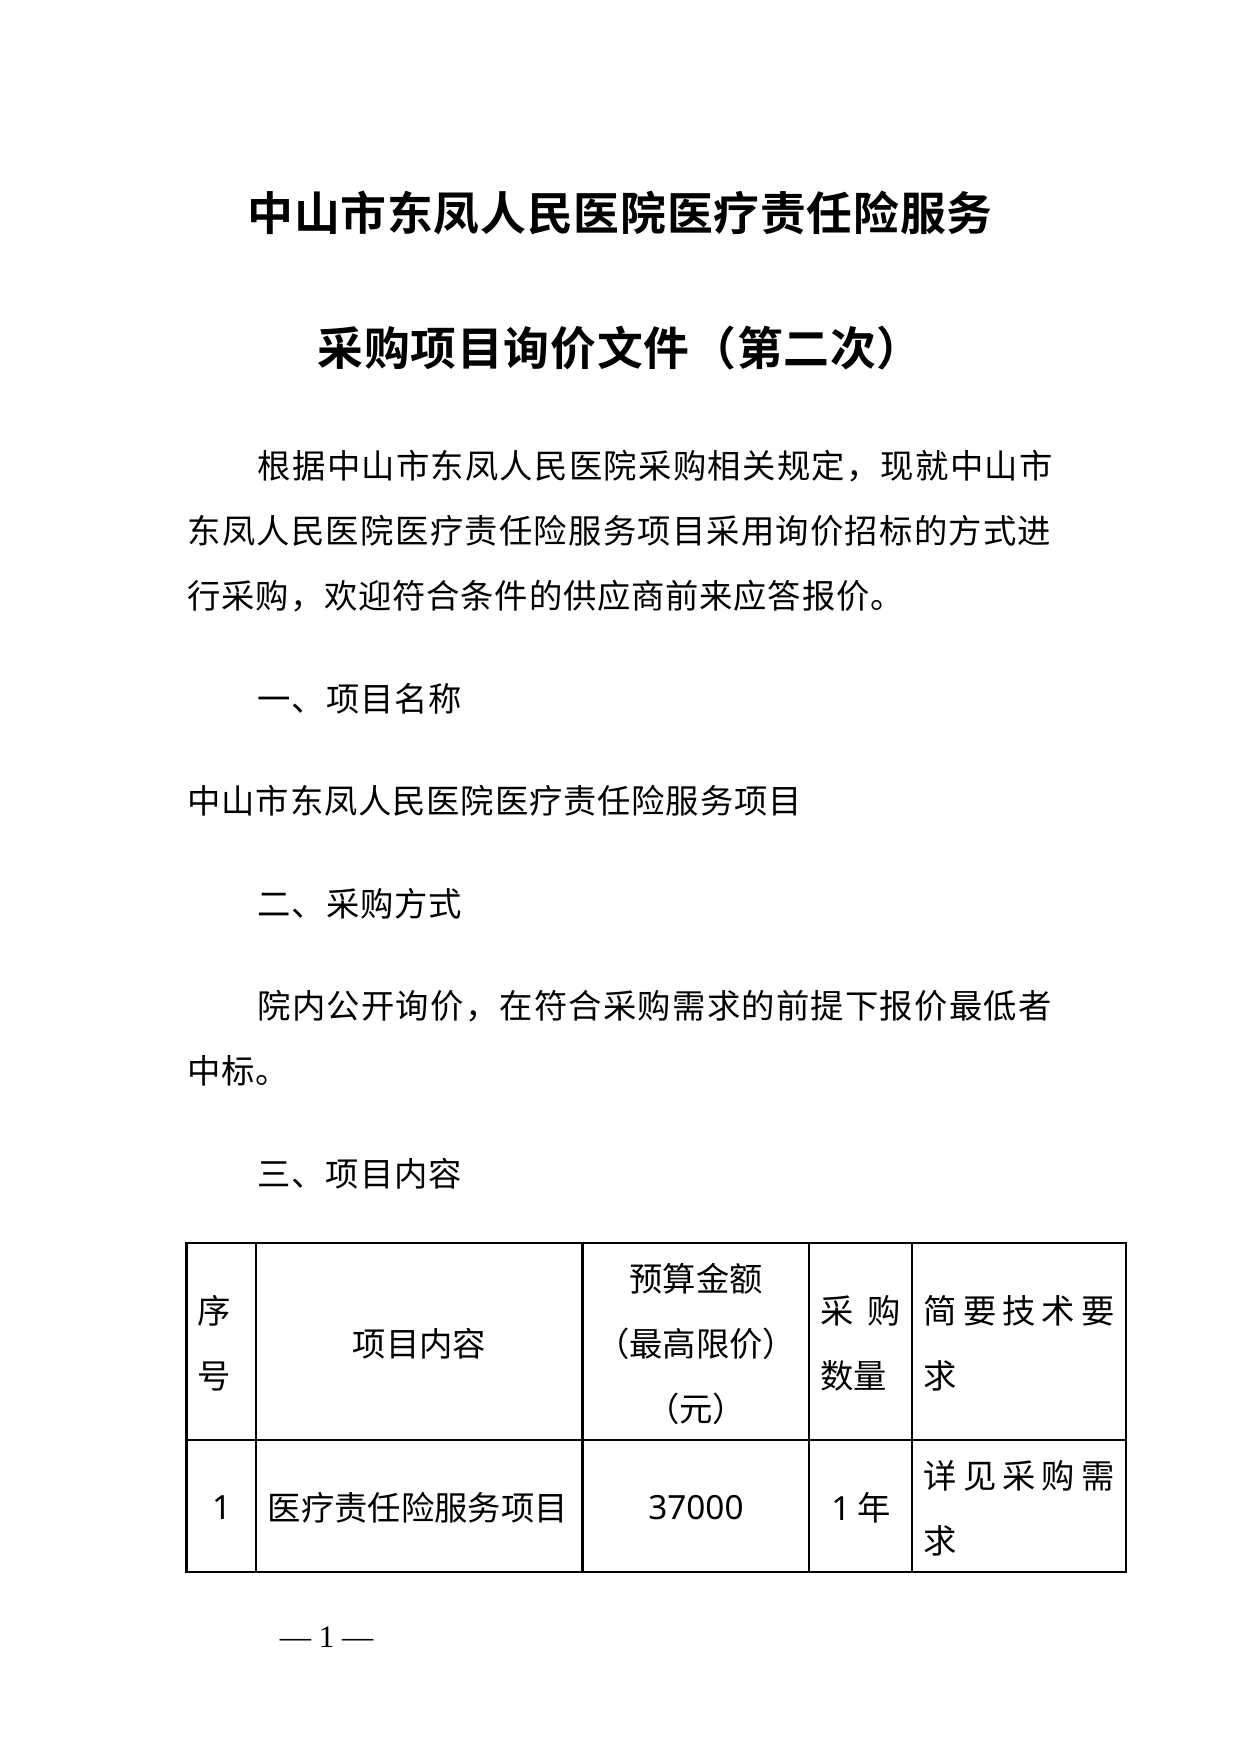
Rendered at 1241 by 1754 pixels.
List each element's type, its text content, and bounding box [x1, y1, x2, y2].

table_header 预算金额 （最高限价） （元） [584, 1244, 808, 1439]
table_header 项目内容 [257, 1244, 581, 1439]
text 三、项目内容 [187, 1139, 1053, 1204]
list 院内公开询价，在符合采购需求的前提下报价最低者中标。 [187, 972, 1053, 1102]
list 采购方式 [187, 869, 1053, 934]
text 中山市东凤人民医院医疗责任险服务 [187, 162, 1053, 259]
table_header 简要技术要求 [913, 1244, 1125, 1439]
table_cell 1年 [810, 1441, 911, 1571]
table_cell 医疗责任险服务项目 [257, 1441, 581, 1571]
table_cell 1 [188, 1441, 255, 1571]
table_header 采购数量 [810, 1244, 911, 1439]
list 中山市东凤人民医院医疗责任险服务项目 [187, 767, 1053, 832]
table_cell 37000 [584, 1441, 808, 1571]
list 项目名称 [187, 664, 1053, 729]
text 采购项目询价文件（第二次） [187, 297, 1053, 394]
table_header 序号 [188, 1244, 255, 1439]
text 根据中山市东凤人民医院采购相关规定，现就中山市东凤人民医院医疗责任险服务项目采用询价招标的方式进行采购，欢迎符合条件的供应商前来应答报价。 [187, 432, 1053, 627]
table_cell 详见采购需求 [913, 1441, 1125, 1571]
